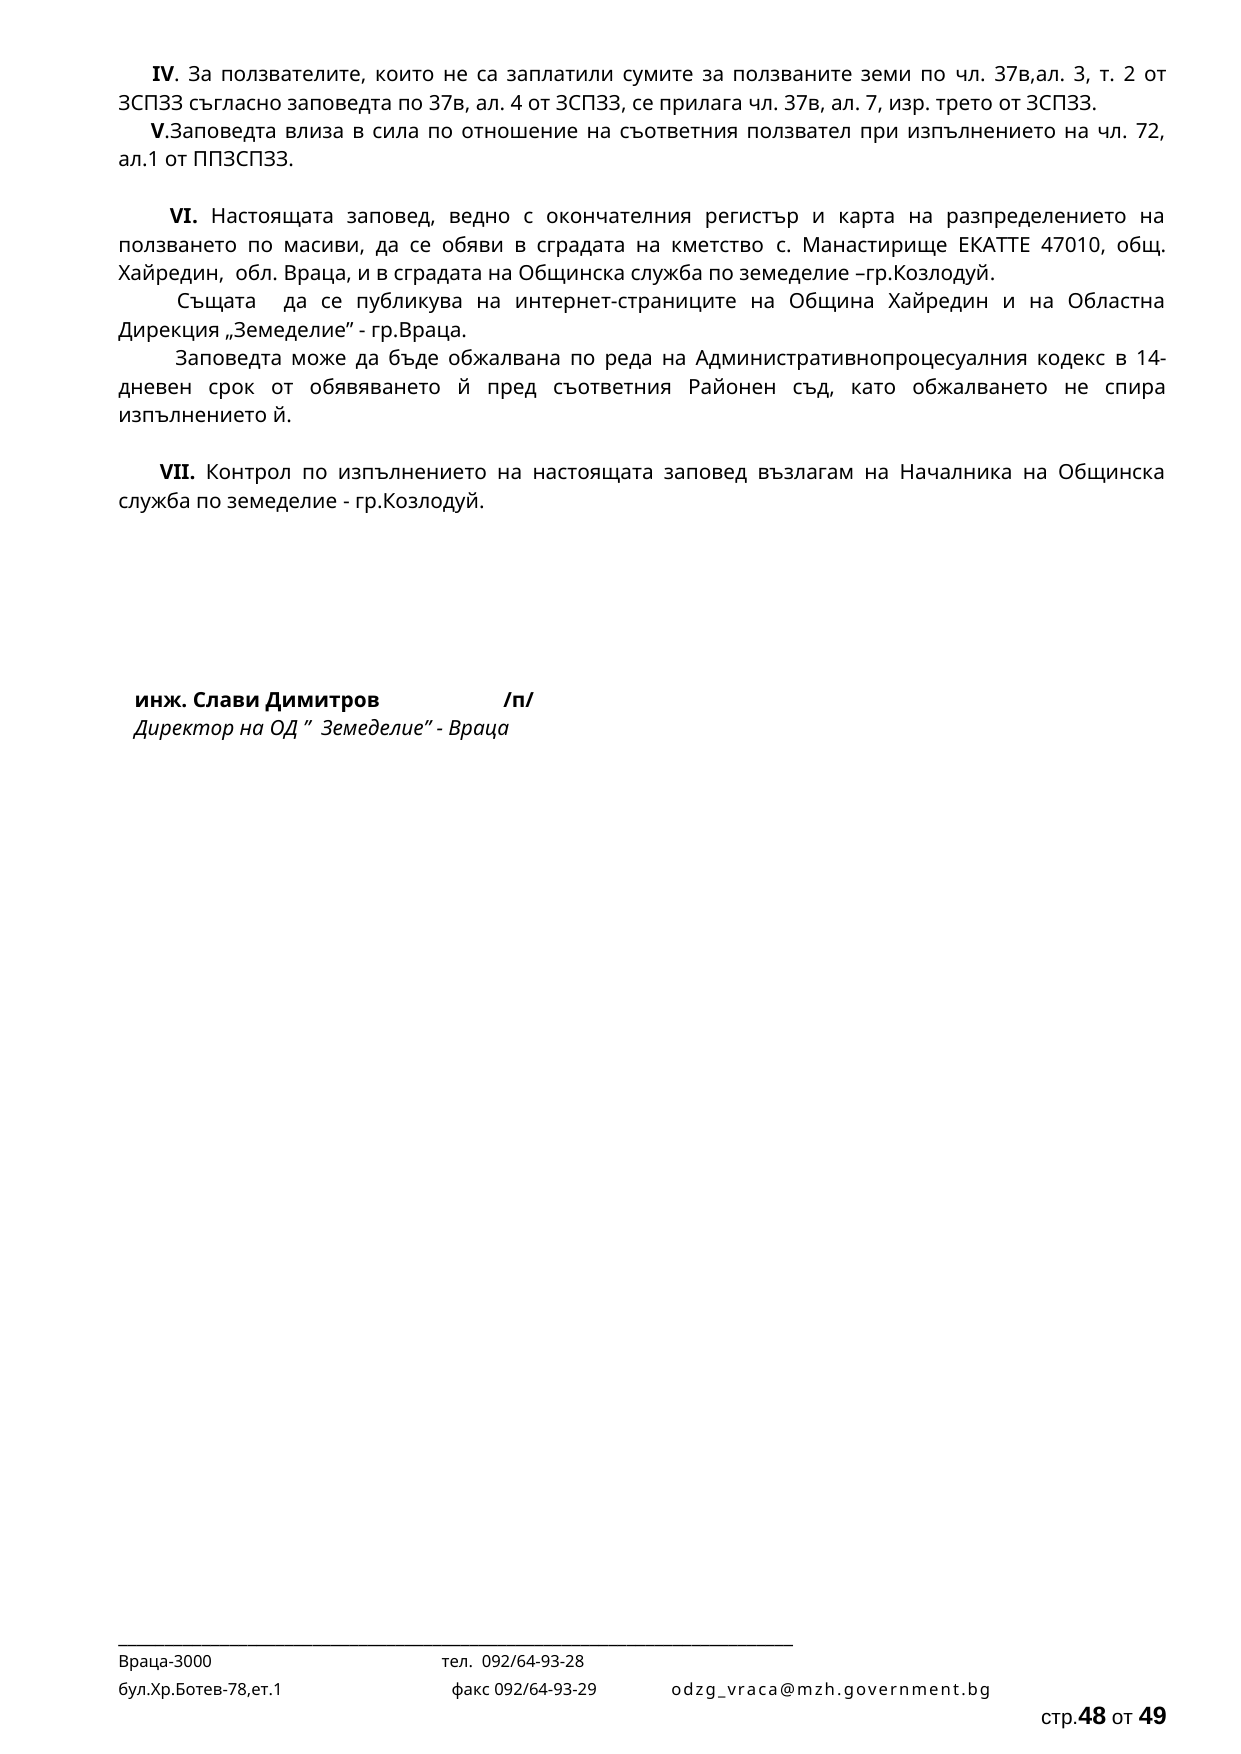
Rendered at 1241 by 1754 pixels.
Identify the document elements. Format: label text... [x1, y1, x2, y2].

text Заповедта може да бъде обжалвана по реда на Административнопроцесуалния кодекс в 14-дневен срок от обявяването й пред съответния Районен съд, като обжалването не спира изпълнението й. [118, 343, 1166, 429]
text Същата да се публикува на интернет-страниците на Община Хайредин и на Областна Дирекция „Земеделие” - гр.Враца. [118, 287, 1166, 343]
text V.Заповедта влиза в сила по отношение на съответния ползвател при изпълнението на чл. 72, ал.1 от ППЗСПЗЗ. [118, 116, 1166, 173]
text Директор на ОД ” Земеделие” - Враца [118, 713, 1166, 742]
text ІV. За ползвателите, които не са заплатили сумите за ползваните земи по чл. 37в,ал. 3, т. 2 от ЗСПЗЗ съгласно заповедта по 37в, ал. 4 от ЗСПЗЗ, се прилага чл. 37в, ал. 7, изр. трето от ЗСПЗЗ. [118, 59, 1166, 116]
text VІІ. Контрол по изпълнението на настоящата заповед възлагам на Началника на Общинска служба по земеделие - гр.Козлодуй. [118, 457, 1166, 514]
text VІ. Настоящата заповед, ведно с окончателния регистър и карта на разпределението на ползването по масиви, да се обяви в сградата на кметство с. Манастирище ЕКАТТЕ 47010, общ. Хайредин, обл. Враца, и в сградата на Общинска служба по земеделие –гр.Козлодуй. [118, 201, 1166, 287]
text инж. Слави Димитров /п/ [118, 685, 1166, 713]
